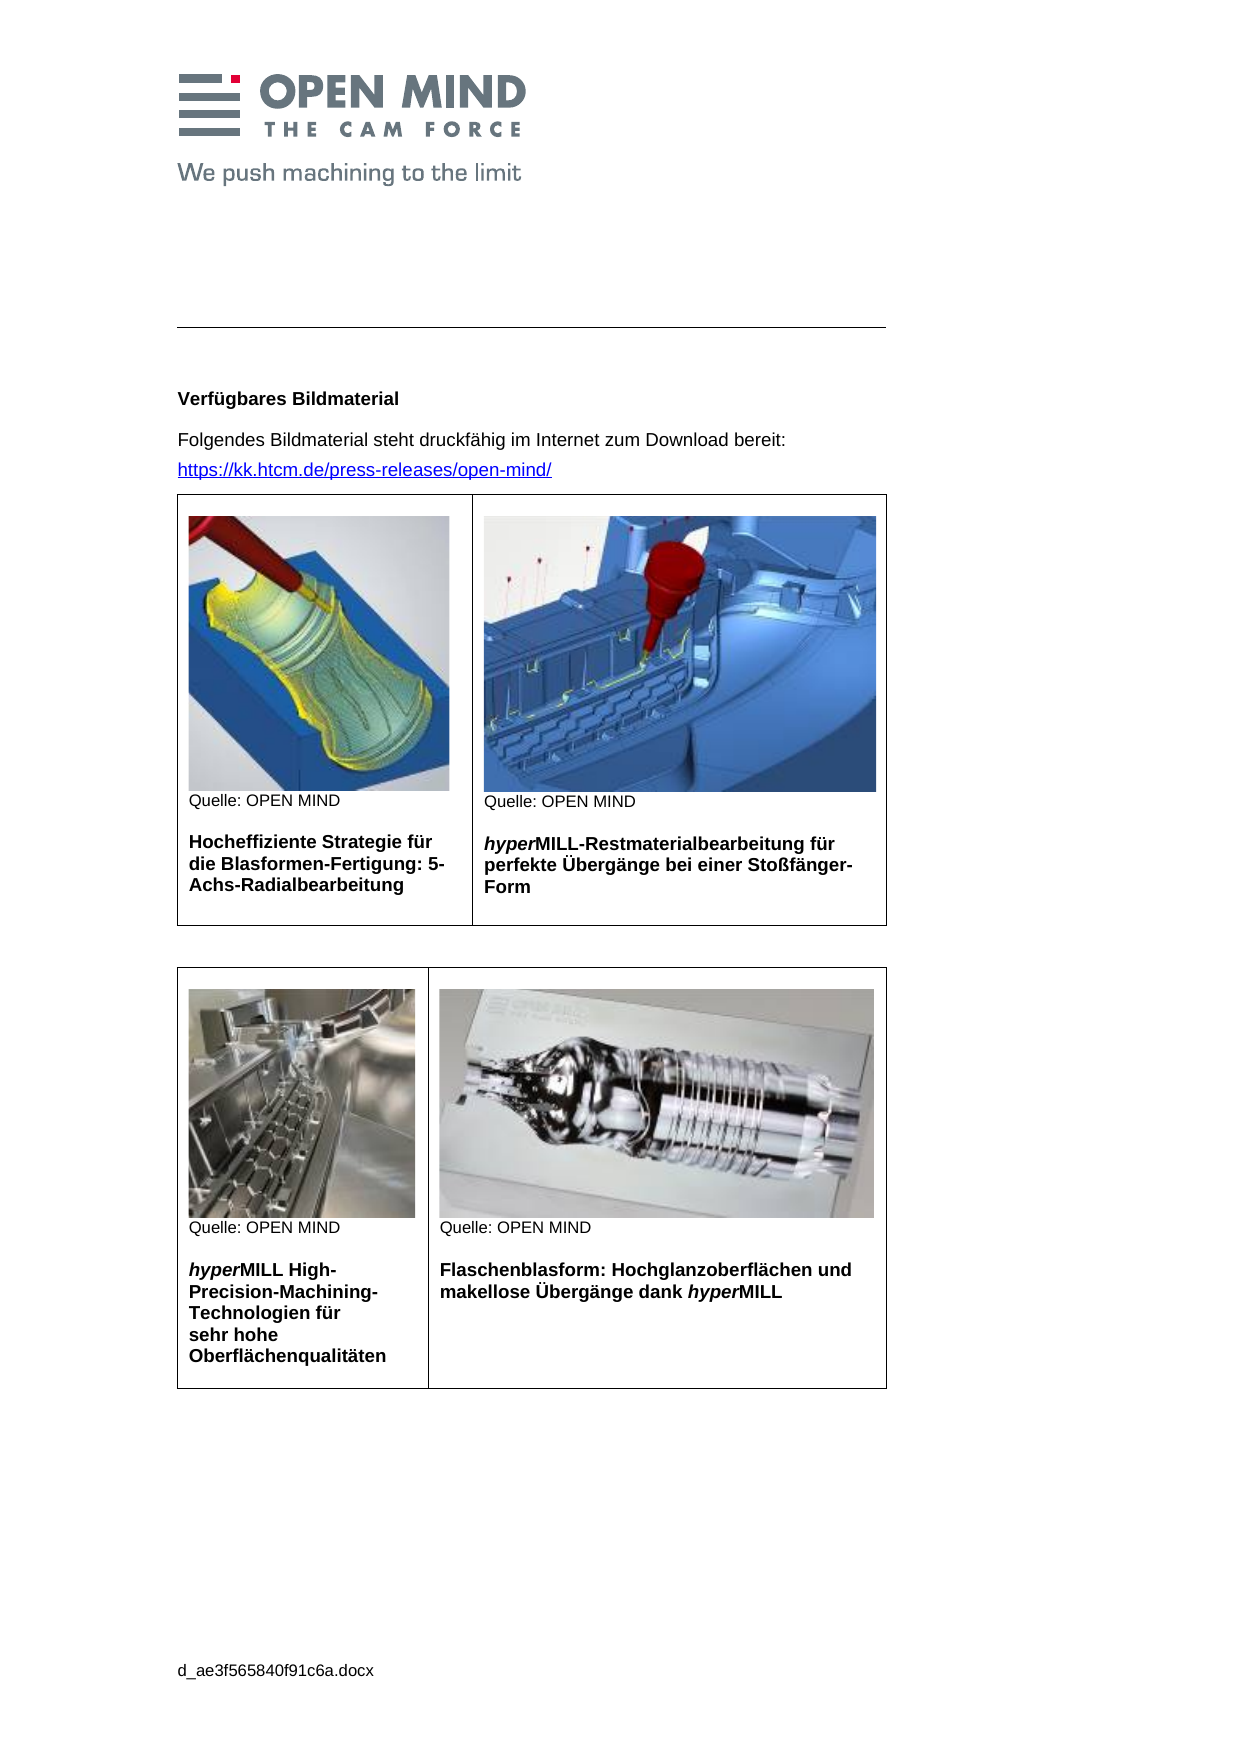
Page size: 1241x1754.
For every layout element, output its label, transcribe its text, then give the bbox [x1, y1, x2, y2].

table_header Quelle: OPEN MIND Flaschenblasform: Hochglanzoberflächen und makellose Übergänge dank hyperMILL [429, 968, 886, 1388]
picture [188, 989, 416, 1218]
text Verfügbares Bildmaterial [177, 382, 886, 411]
table_header Quelle: OPEN MIND hyperMILL High-Precision-Machining-Technologien für sehr hohe Oberflächenqualitäten [178, 968, 428, 1388]
text Folgendes Bildmaterial steht druckfähig im Internet zum Download bereit: https://kk.htcm.de/press-releases/open-mind/ [177, 423, 886, 482]
picture [439, 989, 874, 1218]
picture [483, 516, 877, 792]
table_header Quelle: OPEN MIND hyperMILL-Restmaterialbearbeitung für perfekte Übergänge bei einer Stoßfänger-Form [473, 495, 886, 924]
picture [188, 516, 450, 791]
table_header Quelle: OPEN MIND Hocheffiziente Strategie für die Blasformen-Fertigung: 5-Achs-Radialbearbeitung [178, 495, 472, 924]
